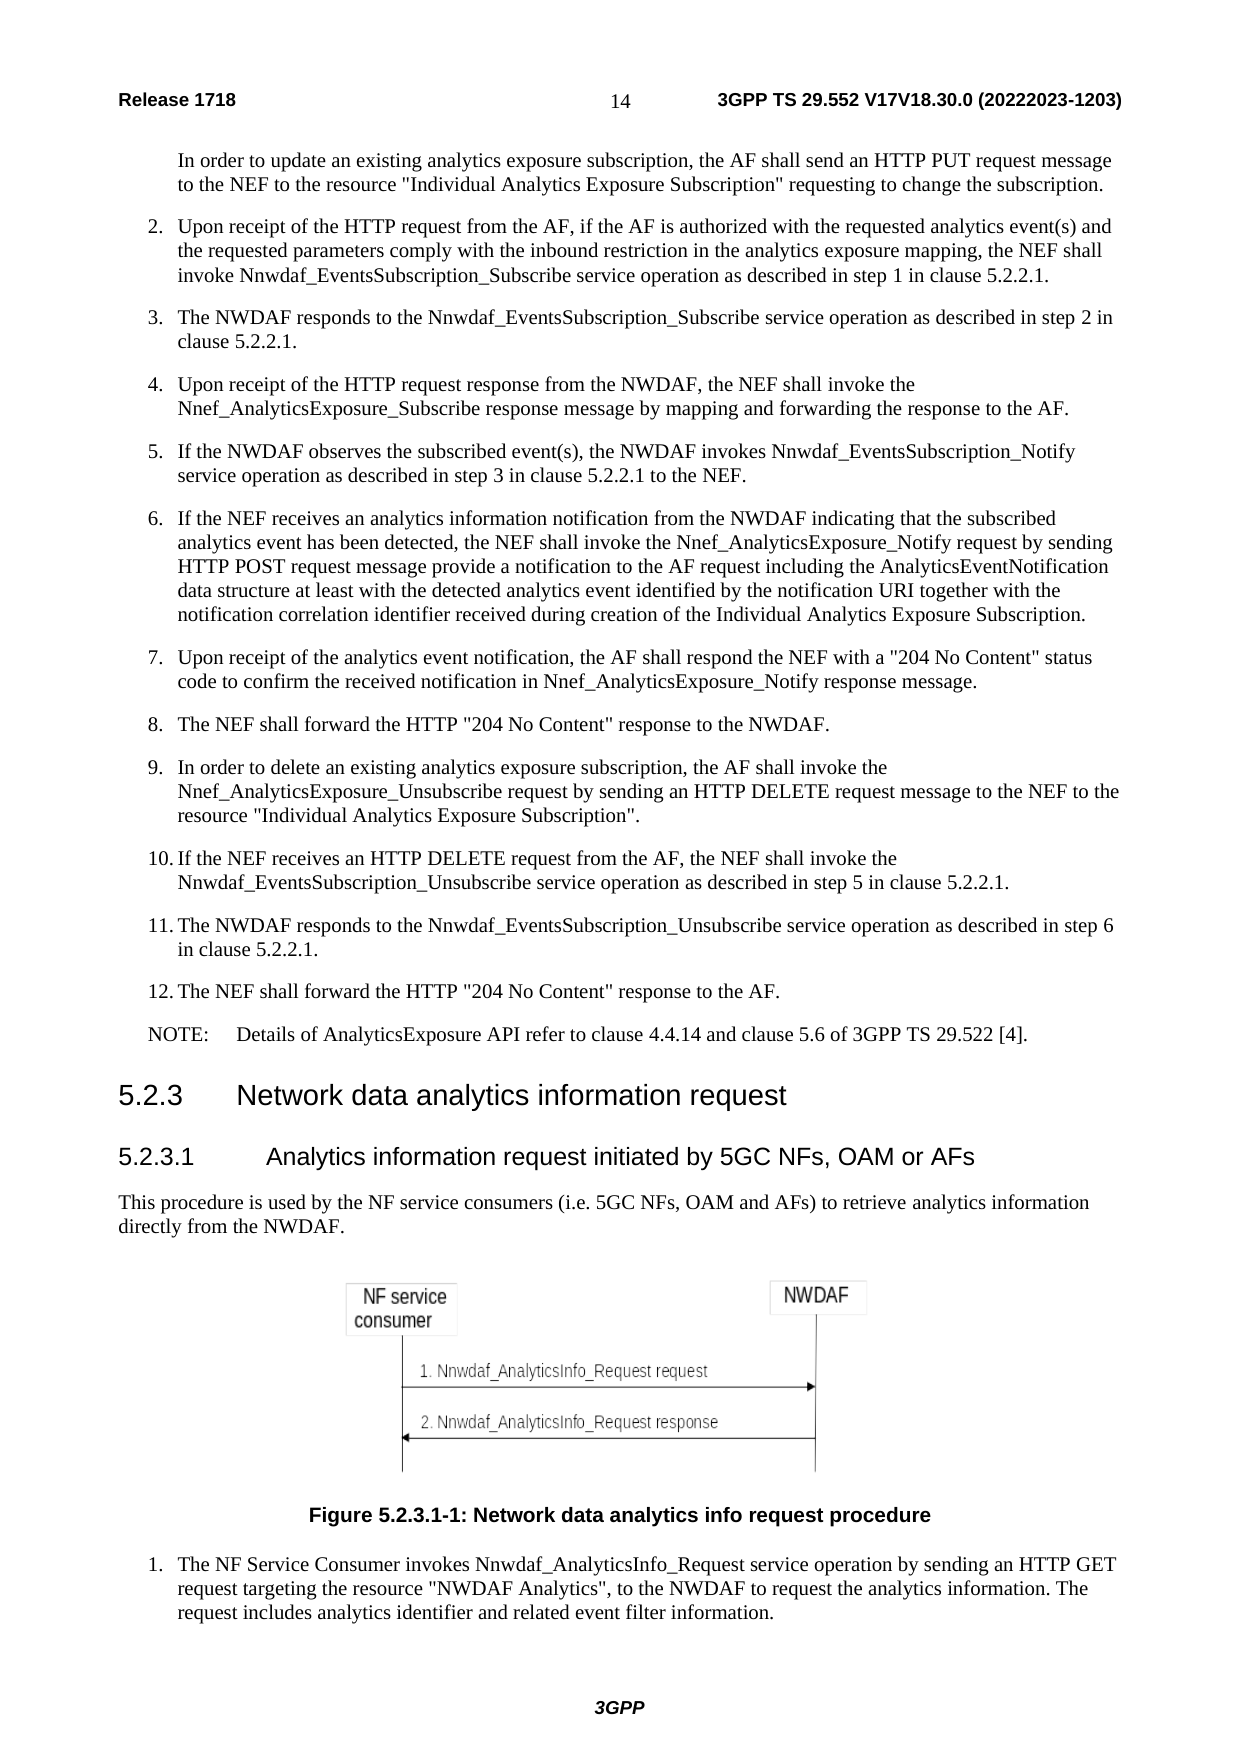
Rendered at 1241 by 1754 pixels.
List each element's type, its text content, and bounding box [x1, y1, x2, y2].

text 3. The NWDAF responds to the Nnwdaf_EventsSubscription_Subscribe service operation as described in step 2 in clause 5.2.2.1. [148, 305, 1122, 353]
text 6. If the NEF receives an analytics information notification from the NWDAF indicating that the subscribed analytics event has been detected, the NEF shall invoke the Nnef_AnalyticsExposure_Notify request by sending HTTP POST request message provide a notification to the AF request including the AnalyticsEventNotification data structure at least with the detected analytics event identified by the notification URI together with the notification correlation identifier received during creation of the Individual Analytics Exposure Subscription. [148, 506, 1122, 626]
text 7. Upon receipt of the analytics event notification, the AF shall respond the NEF with a "204 No Content" status code to confirm the received notification in Nnef_AnalyticsExposure_Notify response message. [148, 645, 1122, 693]
text Figure 5.2.3.1-1: Network data analytics info request procedure [118, 1503, 1122, 1527]
text 8. The NEF shall forward the HTTP "204 No Content" response to the NWDAF. [148, 712, 1122, 736]
text 11. The NWDAF responds to the Nnwdaf_EventsSubscription_Unsubscribe service operation as described in step 6 in clause 5.2.2.1. [148, 912, 1122, 961]
subtitle 5.2.3 Network data analytics information request [118, 1077, 1122, 1111]
text 9. In order to delete an existing analytics exposure subscription, the AF shall invoke the Nnef_AnalyticsExposure_Unsubscribe request by sending an HTTP DELETE request message to the NEF to the resource "Individual Analytics Exposure Subscription". [148, 755, 1122, 827]
text 12. The NEF shall forward the HTTP "204 No Content" response to the AF. [148, 979, 1122, 1003]
text NOTE: Details of AnalyticsExposure API refer to clause 4.4.14 and clause 5.6 of 3GPP TS 29.522 [4]. [148, 1022, 1122, 1046]
subtitle 5.2.3.1 Analytics information request initiated by 5GC NFs, OAM or AFs [118, 1142, 1122, 1171]
text 2. Upon receipt of the HTTP request from the AF, if the AF is authorized with the requested analytics event(s) and the requested parameters comply with the inbound restriction in the analytics exposure mapping, the NEF shall invoke Nnwdaf_EventsSubscription_Subscribe service operation as described in step 1 in clause 5.2.2.1. [148, 214, 1122, 287]
text 4. Upon receipt of the HTTP request response from the NWDAF, the NEF shall invoke the Nnef_AnalyticsExposure_Subscribe response message by mapping and forwarding the response to the AF. [148, 372, 1122, 420]
text This procedure is used by the NF service consumers (i.e. 5GC NFs, OAM and AFs) to retrieve analytics information directly from the NWDAF. [118, 1190, 1122, 1238]
text In order to update an existing analytics exposure subscription, the AF shall send an HTTP PUT request message to the NEF to the resource "Individual Analytics Exposure Subscription" requesting to change the subscription. [177, 147, 1122, 196]
text 1. The NF Service Consumer invokes Nnwdaf_AnalyticsInfo_Request service operation by sending an HTTP GET request targeting the resource "NWDAF Analytics", to the NWDAF to request the analytics information. The request includes analytics identifier and related event filter information. [148, 1552, 1122, 1624]
text 10. If the NEF receives an HTTP DELETE request from the AF, the NEF shall invoke the Nnwdaf_EventsSubscription_Unsubscribe service operation as described in step 5 in clause 5.2.2.1. [148, 846, 1122, 894]
text 5. If the NWDAF observes the subscribed event(s), the NWDAF invokes Nnwdaf_EventsSubscription_Notify service operation as described in step 3 in clause 5.2.2.1 to the NEF. [148, 439, 1122, 487]
